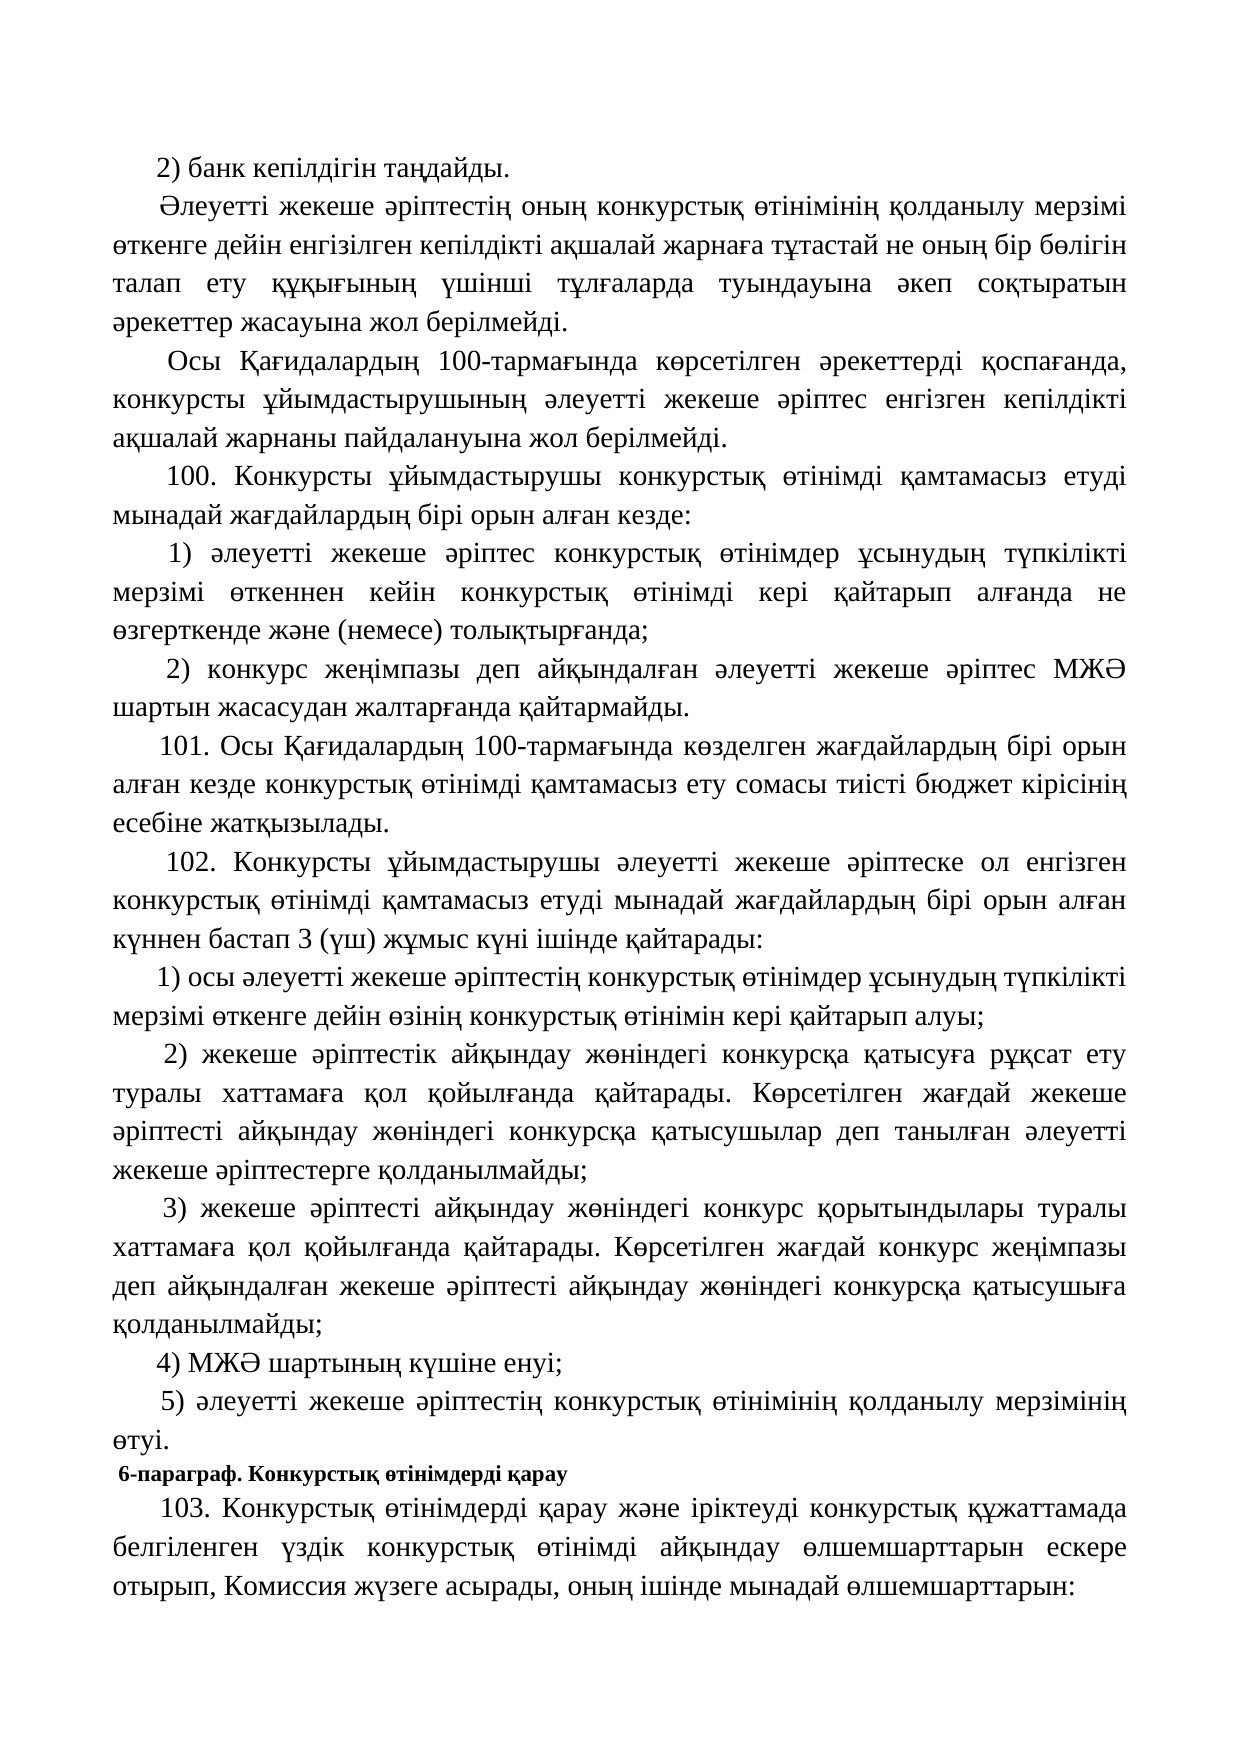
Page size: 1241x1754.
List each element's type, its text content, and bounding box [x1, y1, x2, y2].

text 1) осы әлеуетті жекеше әріптестің конкурстық өтінімдер ұсынудың түпкілікті мерзімі өткенге дейін өзінің конкурстық өтінімін кері қайтарып алуы; [112, 959, 1128, 1031]
text 2) жекеше әріптестік айқындау жөніндегі конкурсқа қатысуға рұқсат ету туралы хаттамаға қол қойылғанда қайтарады. Көрсетілген жағдай жекеше әріптесті айқындау жөніндегі конкурсқа қатысушылар деп танылған әлеуетті жекеше әріптестерге қолданылмайды; [112, 1036, 1128, 1186]
text 101. Осы Қағидалардың 100-тармағында көзделген жағдайлардың бірі орын алған кезде конкурстық өтінімді қамтамасыз ету сомасы тиісті бюджет кірісінің есебіне жатқызылады. [112, 728, 1128, 839]
text 2) конкурс жеңімпазы деп айқындалған әлеуетті жекеше әріптес МЖӘ шартын жасасудан жалтарғанда қайтармайды. [112, 651, 1128, 723]
text 100. Конкурсты ұйымдастырушы конкурстық өтінімді қамтамасыз етуді мынадай жағдайлардың бірі орын алған кезде: [112, 458, 1128, 530]
text Осы Қағидалардың 100-тармағында көрсетілген әрекеттерді қоспағанда, конкурсты ұйымдастырушының әлеуетті жекеше әріптес енгізген кепілдікті ақшалай жарнаны пайдалануына жол берілмейді. [112, 343, 1128, 453]
text 1) әлеуетті жекеше әріптес конкурстық өтінімдер ұсынудың түпкілікті мерзімі өткеннен кейін конкурстық өтінімді кері қайтарып алғанда не өзгерткенде және (немесе) толықтырғанда; [112, 535, 1128, 646]
text 103. Конкурстық өтінімдерді қарау және іріктеуді конкурстық құжаттамада белгіленген үздік конкурстық өтінімді айқындау өлшемшарттарын ескере отырып, Комиссия жүзеге асырады, оның ішінде мынадай өлшемшарттарын: [112, 1491, 1128, 1601]
text 5) әлеуетті жекеше әріптестің конкурстық өтінімінің қолданылу мерзімінің өтуі. [112, 1383, 1128, 1455]
text 2) банк кепілдігін таңдайды. [112, 150, 1128, 183]
text Әлеуетті жекеше әріптестің оның конкурстық өтінімінің қолданылу мерзімі өткенге дейін енгізілген кепілдікті ақшалай жарнаға тұтастай не оның бір бөлігін талап ету құқығының үшінші тұлғаларда туындауына әкеп соқтыратын әрекеттер жасауына жол берілмейді. [112, 188, 1128, 338]
text 4) МЖӘ шартының күшіне енуі; [112, 1345, 1128, 1378]
text 6-параграф. Конкурстық өтінімдерді қарау [112, 1460, 1128, 1487]
text 3) жекеше әріптесті айқындау жөніндегі конкурс қорытындылары туралы хаттамаға қол қойылғанда қайтарады. Көрсетілген жағдай конкурс жеңімпазы деп айқындалған жекеше әріптесті айқындау жөніндегі конкурсқа қатысушыға қолданылмайды; [112, 1191, 1128, 1340]
text 102. Конкурсты ұйымдастырушы әлеуетті жекеше әріптеске ол енгізген конкурстық өтінімді қамтамасыз етуді мынадай жағдайлардың бірі орын алған күннен бастап 3 (үш) жұмыс күні ішінде қайтарады: [112, 844, 1128, 954]
